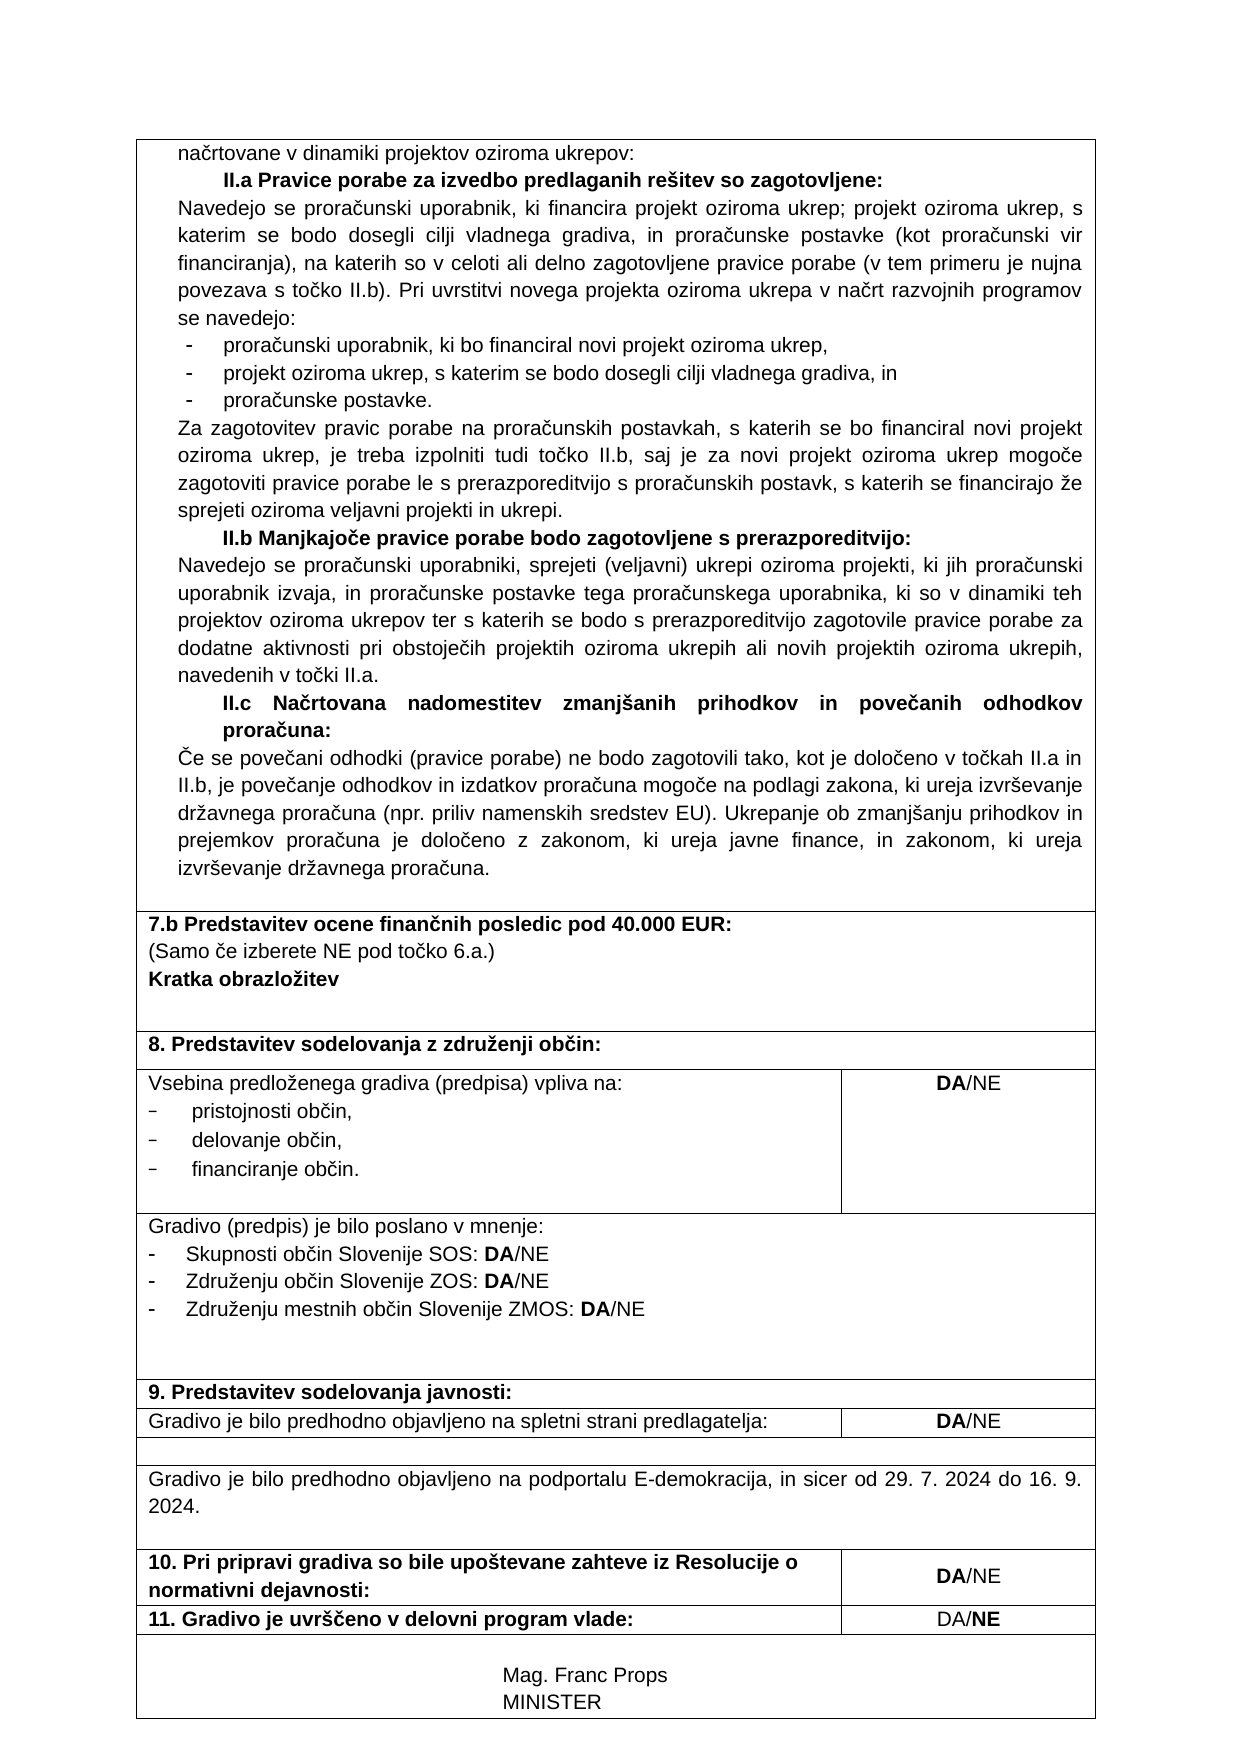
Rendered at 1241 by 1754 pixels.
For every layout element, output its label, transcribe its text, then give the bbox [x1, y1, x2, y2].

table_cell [137, 1635, 1095, 1718]
table_cell DA/NE [842, 1070, 1095, 1213]
table_cell DA/NE [842, 1409, 1095, 1437]
table_cell DA/NE [842, 1606, 1095, 1634]
table_cell 8. Predstavitev sodelovanja z združenji občin: [137, 1032, 1095, 1069]
table_cell Gradivo (predpis) je bilo poslano v mnenje: Skupnosti občin Slovenije SOS: DA/NE Združenju občin Slovenije ZOS: DA/NE Združenju mestnih občin Slovenije ZMOS: DA/NE [137, 1214, 1095, 1379]
table_cell Gradivo je bilo predhodno objavljeno na spletni strani predlagatelja: [137, 1409, 841, 1437]
table_cell 9. Predstavitev sodelovanja javnosti: [137, 1380, 1095, 1408]
table_cell [137, 1438, 1095, 1465]
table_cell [137, 140, 1095, 911]
table_cell Vsebina predloženega gradiva (predpisa) vpliva na: pristojnosti občin, delovanje občin, financiranje občin. [137, 1070, 841, 1213]
table_cell DA/NE [842, 1550, 1095, 1605]
table_cell 10. Pri pripravi gradiva so bile upoštevane zahteve iz Resolucije o normativni dejavnosti: [137, 1550, 841, 1605]
table_cell 7.b Predstavitev ocene finančnih posledic pod 40.000 EUR: (Samo če izberete NE pod točko 6.a.) Kratka obrazložitev [137, 912, 1095, 1031]
table_cell Gradivo je bilo predhodno objavljeno na podportalu E-demokracija, in sicer od 29. 7. 2024 do 16. 9. 2024. [137, 1466, 1095, 1549]
table_cell 11. Gradivo je uvrščeno v delovni program vlade: [137, 1606, 841, 1634]
